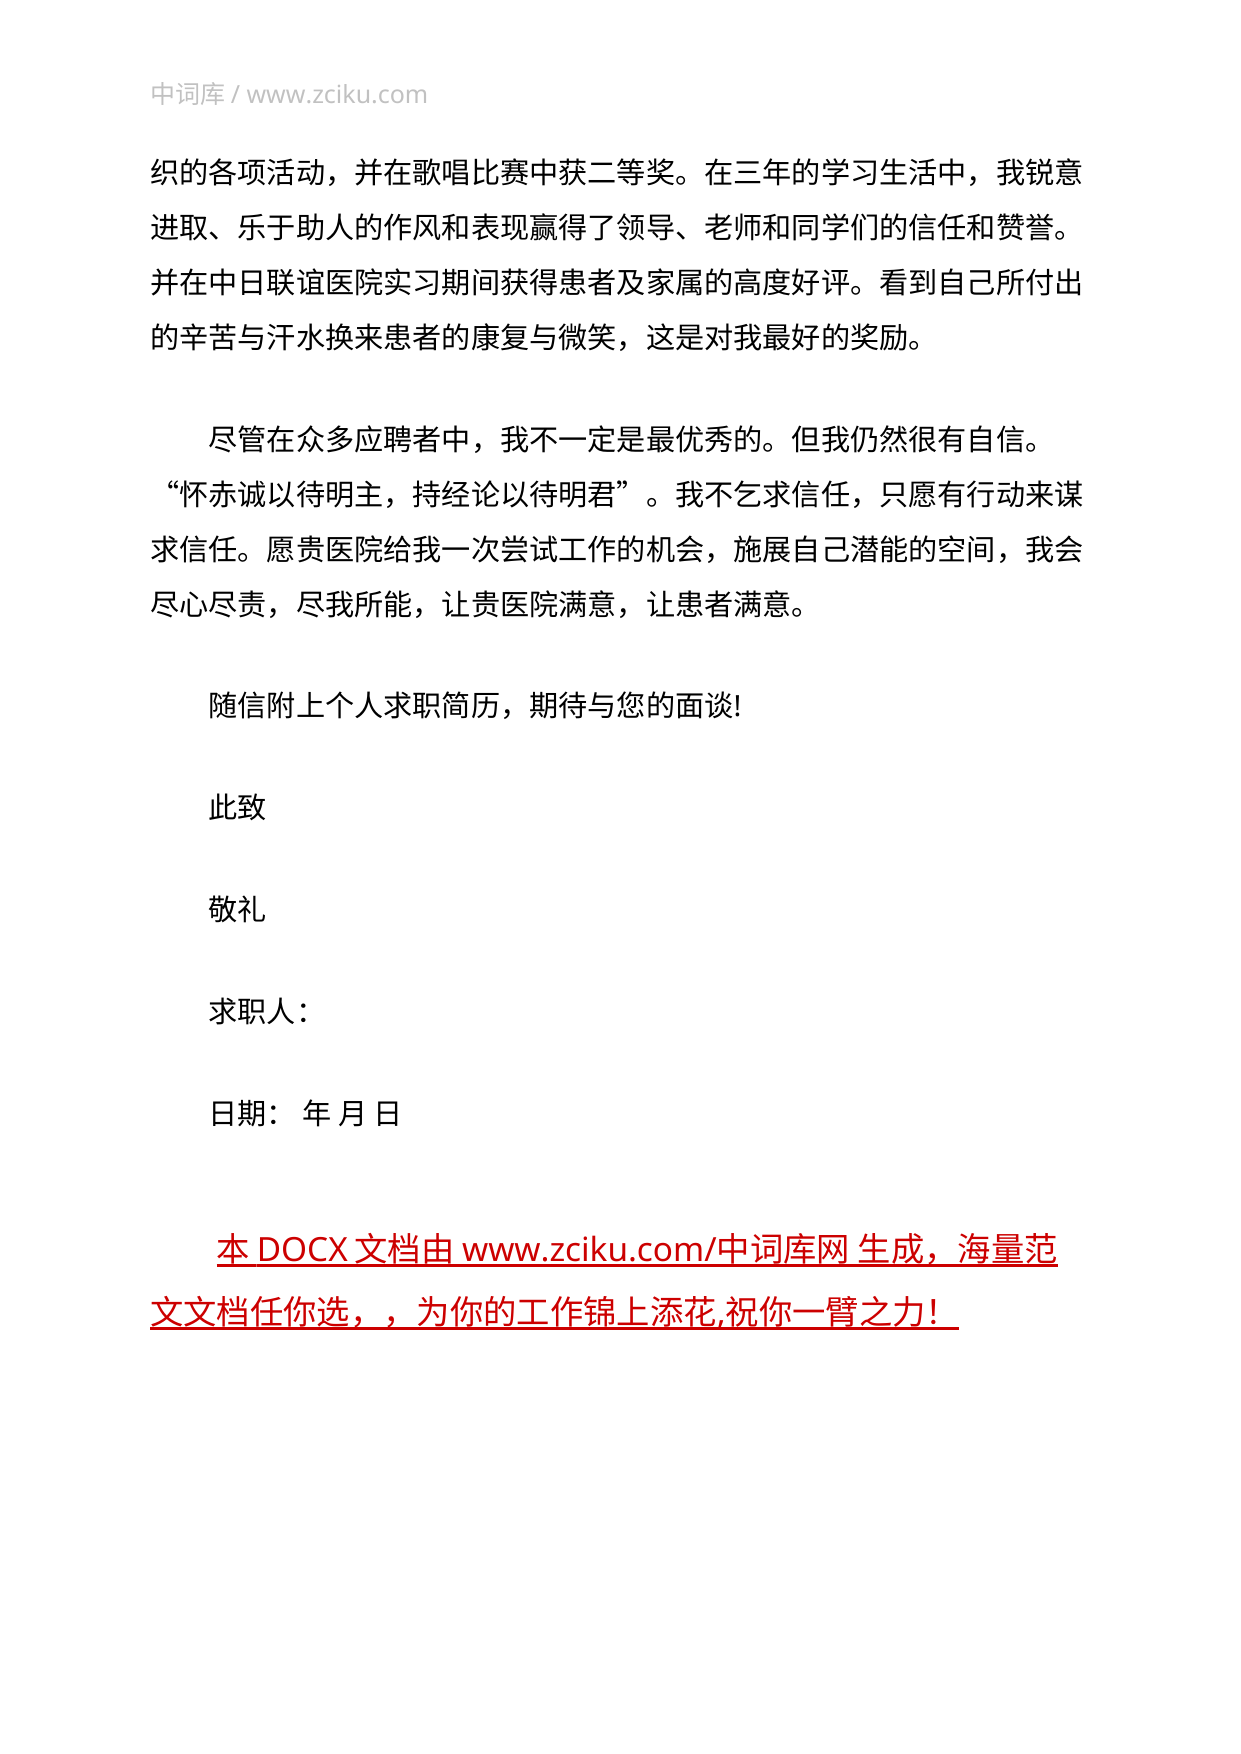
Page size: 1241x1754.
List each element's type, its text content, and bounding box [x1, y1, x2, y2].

text 日期： 年 月 日 [150, 1090, 1090, 1132]
text 本DOCX文档由 www.zciku.com/中词库网 生成，海量范文文档任你选，，为你的工作锦上添花,祝你一臂之力！ [150, 1223, 1090, 1334]
text 此致 [150, 785, 1090, 827]
text 求职人： [150, 988, 1090, 1031]
text 随信附上个人求职简历，期待与您的面谈! [150, 683, 1090, 725]
text 敬礼 [150, 887, 1090, 929]
text 尽管在众多应聘者中，我不一定是最优秀的。但我仍然很有自信。“怀赤诚以待明主，持经论以待明君”。我不乞求信任，只愿有行动来谋求信任。愿贵医院给我一次尝试工作的机会，施展自己潜能的空间，我会尽心尽责，尽我所能，让贵医院满意，让患者满意。 [150, 416, 1090, 623]
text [150, 150, 1090, 357]
